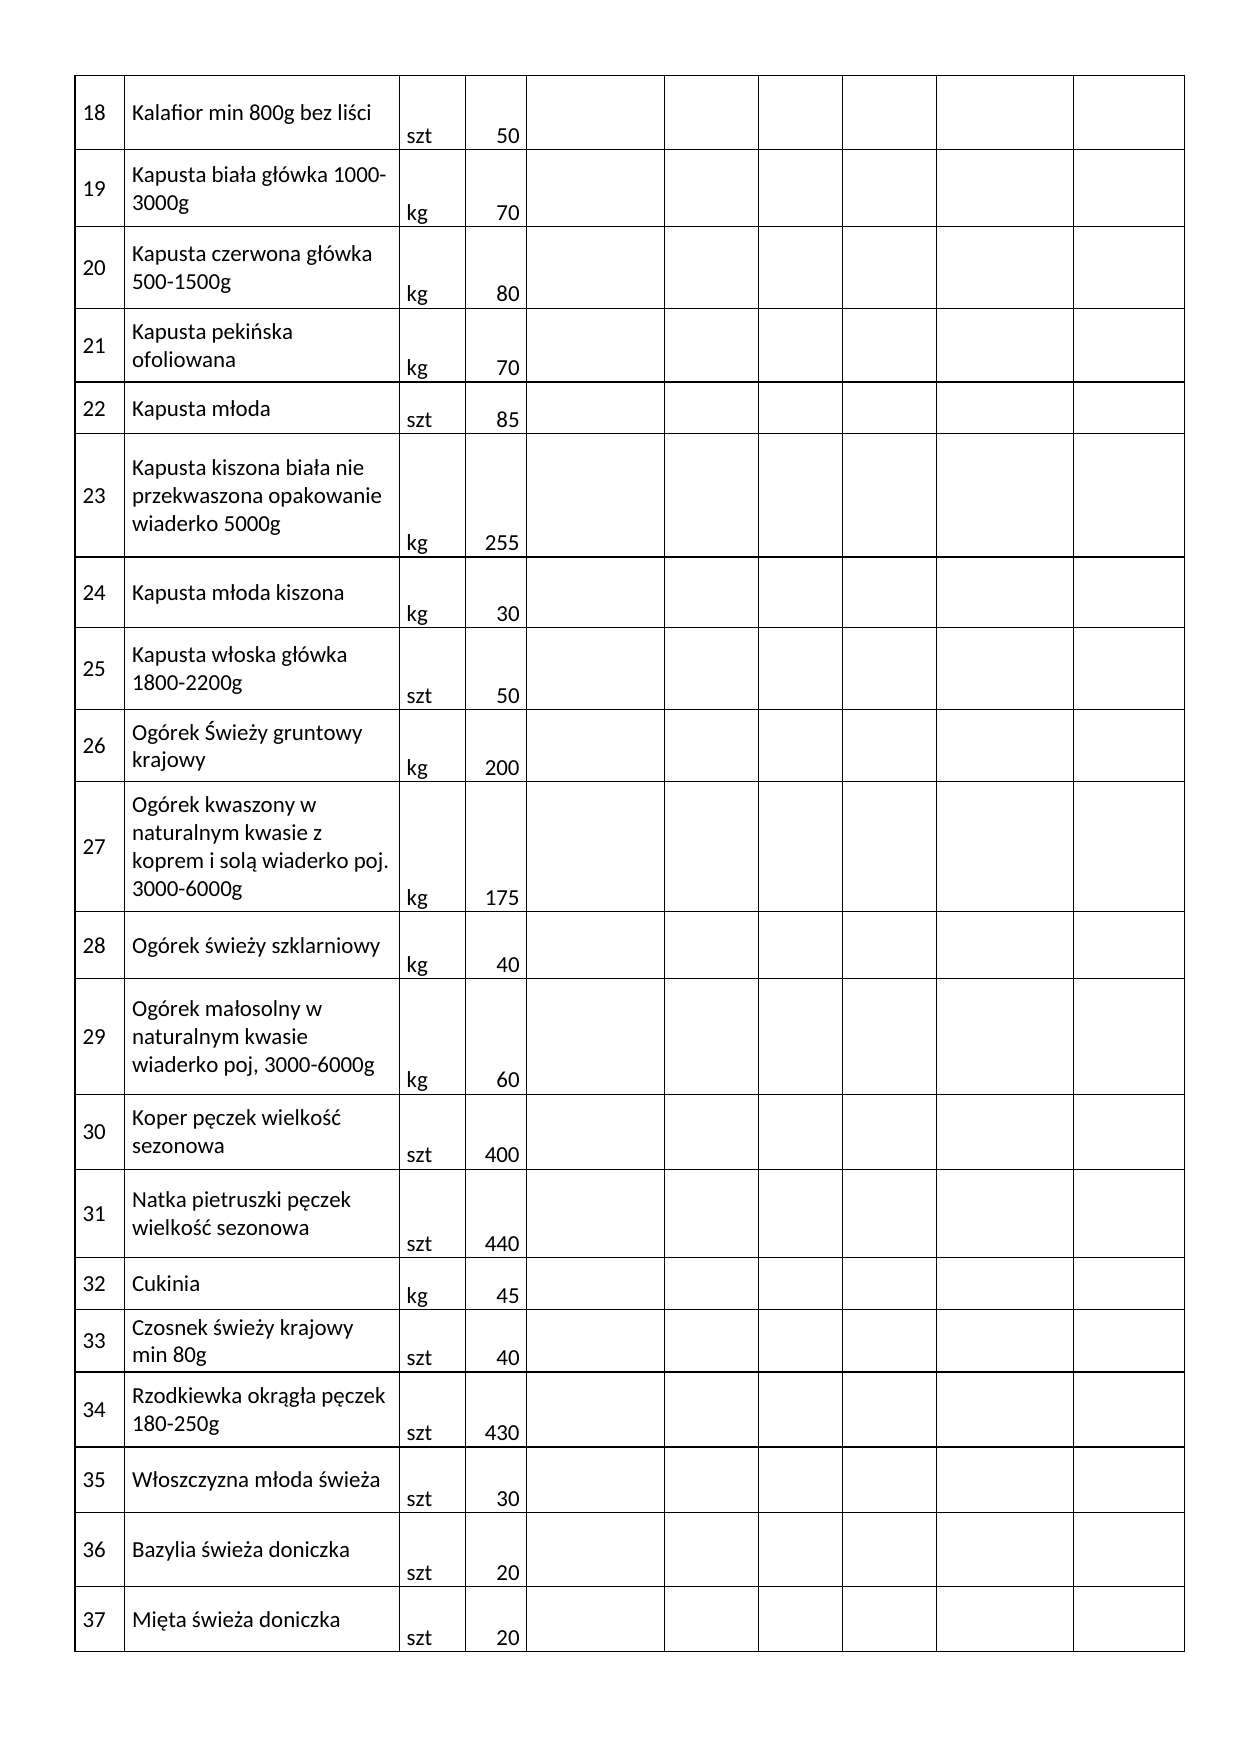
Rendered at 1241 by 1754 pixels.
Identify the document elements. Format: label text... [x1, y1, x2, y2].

table_cell Bazylia świeża doniczka [125, 1513, 399, 1586]
table_cell [843, 434, 936, 556]
table_cell [665, 558, 758, 627]
table_cell [759, 383, 842, 433]
table_cell 36 [76, 1513, 124, 1586]
table_cell 40 [466, 912, 526, 978]
table_cell [1074, 1258, 1184, 1309]
table_cell [527, 782, 664, 911]
table_cell 30 [466, 558, 526, 627]
table_cell [937, 1513, 1073, 1586]
table_cell 20 [466, 1513, 526, 1586]
table_cell [759, 434, 842, 556]
table_cell [759, 76, 842, 149]
table_cell 70 [466, 309, 526, 381]
table_cell 33 [76, 1310, 124, 1371]
table_cell [937, 1170, 1073, 1257]
table_cell [843, 309, 936, 381]
table_cell 255 [466, 434, 526, 556]
table_cell Czosnek świeży krajowy min 80g [125, 1310, 399, 1371]
table_cell [937, 76, 1073, 149]
table_cell [759, 150, 842, 226]
table_cell [665, 383, 758, 433]
table_cell [843, 1310, 936, 1371]
table_cell [937, 782, 1073, 911]
table_cell [843, 912, 936, 978]
table_cell [843, 1258, 936, 1309]
table_cell Ogórek małosolny w naturalnym kwasie wiaderko poj, 3000-6000g [125, 979, 399, 1093]
table_cell [527, 628, 664, 709]
table_cell szt [400, 76, 465, 149]
table_cell [843, 1587, 936, 1651]
table_cell [759, 912, 842, 978]
table_cell [843, 150, 936, 226]
table_cell 30 [76, 1095, 124, 1168]
table_cell [937, 1310, 1073, 1371]
table_cell [759, 1448, 842, 1512]
table_cell [665, 1448, 758, 1512]
table_cell [665, 1095, 758, 1168]
table_cell [759, 979, 842, 1093]
table_cell [937, 1095, 1073, 1168]
table_cell [759, 558, 842, 627]
table_cell [843, 1448, 936, 1512]
table_cell Natka pietruszki pęczek wielkość sezonowa [125, 1170, 399, 1257]
table_cell Włoszczyzna młoda świeża [125, 1448, 399, 1512]
table_cell [527, 383, 664, 433]
table_cell [759, 1513, 842, 1586]
table_cell 37 [76, 1587, 124, 1651]
table_cell [1074, 1448, 1184, 1512]
table_cell [527, 1170, 664, 1257]
table_cell [759, 1170, 842, 1257]
table_cell 28 [76, 912, 124, 978]
table_cell [665, 912, 758, 978]
table_cell [527, 1448, 664, 1512]
table_cell 26 [76, 710, 124, 781]
table_cell Kapusta biała główka 1000-3000g [125, 150, 399, 226]
table_cell [527, 1373, 664, 1446]
table_cell [527, 558, 664, 627]
table_cell 50 [466, 76, 526, 149]
table_cell [527, 1095, 664, 1168]
table_cell szt [400, 1095, 465, 1168]
table_cell [843, 76, 936, 149]
table_cell [527, 1310, 664, 1371]
table_cell [665, 76, 758, 149]
table_cell [843, 558, 936, 627]
table_cell 18 [76, 76, 124, 149]
table_cell kg [400, 1258, 465, 1309]
table_cell [665, 979, 758, 1093]
table_cell [1074, 1513, 1184, 1586]
table_cell 400 [466, 1095, 526, 1168]
table_cell [937, 1587, 1073, 1651]
table_cell [937, 1258, 1073, 1309]
table_cell 23 [76, 434, 124, 556]
table_cell 80 [466, 227, 526, 307]
table_cell kg [400, 150, 465, 226]
table_cell szt [400, 1310, 465, 1371]
table_cell Cukinia [125, 1258, 399, 1309]
table_cell [665, 710, 758, 781]
table_cell [1074, 782, 1184, 911]
table_cell [1074, 309, 1184, 381]
table_cell [527, 1258, 664, 1309]
table_cell [527, 309, 664, 381]
table_cell Kapusta młoda [125, 383, 399, 433]
table_cell [527, 1587, 664, 1651]
table_cell [1074, 434, 1184, 556]
table_cell 21 [76, 309, 124, 381]
table_cell 20 [76, 227, 124, 307]
table_cell Ogórek Świeży gruntowy krajowy [125, 710, 399, 781]
table_cell Kapusta kiszona biała nie przekwaszona opakowanie wiaderko 5000g [125, 434, 399, 556]
table_cell szt [400, 383, 465, 433]
table_cell kg [400, 558, 465, 627]
table_cell [665, 1373, 758, 1446]
table_cell Kalafior min 800g bez liści [125, 76, 399, 149]
table_cell [1074, 1095, 1184, 1168]
table_cell [937, 979, 1073, 1093]
table_cell 27 [76, 782, 124, 911]
table_cell [665, 227, 758, 307]
table_cell 22 [76, 383, 124, 433]
table_cell [759, 1587, 842, 1651]
table_cell [665, 1587, 758, 1651]
table_cell 40 [466, 1310, 526, 1371]
table_cell [937, 1448, 1073, 1512]
table_cell [1074, 383, 1184, 433]
table_cell [1074, 1587, 1184, 1651]
table_cell [1074, 710, 1184, 781]
table_cell [937, 912, 1073, 978]
table_cell 25 [76, 628, 124, 709]
table_cell [843, 979, 936, 1093]
table_cell [527, 1513, 664, 1586]
table_cell 35 [76, 1448, 124, 1512]
table_cell [843, 1095, 936, 1168]
table_cell [1074, 912, 1184, 978]
table_cell [1074, 979, 1184, 1093]
table_cell kg [400, 710, 465, 781]
table_cell 200 [466, 710, 526, 781]
table_cell [759, 309, 842, 381]
table_cell 24 [76, 558, 124, 627]
table_cell kg [400, 979, 465, 1093]
table_cell 440 [466, 1170, 526, 1257]
table_cell [937, 434, 1073, 556]
table_cell [527, 150, 664, 226]
table_cell [843, 710, 936, 781]
table_cell [937, 383, 1073, 433]
table_cell [527, 76, 664, 149]
table_cell [843, 1513, 936, 1586]
table_cell 29 [76, 979, 124, 1093]
table_cell [843, 227, 936, 307]
table_cell [937, 227, 1073, 307]
table_cell [1074, 1373, 1184, 1446]
table_cell 70 [466, 150, 526, 226]
table_cell [1074, 227, 1184, 307]
table_cell [527, 434, 664, 556]
table_cell [937, 1373, 1073, 1446]
table_cell 32 [76, 1258, 124, 1309]
table_cell [937, 150, 1073, 226]
table_cell 430 [466, 1373, 526, 1446]
table_cell [527, 227, 664, 307]
table_cell kg [400, 912, 465, 978]
table_cell [665, 628, 758, 709]
table_cell [843, 1373, 936, 1446]
table_cell Mięta świeża doniczka [125, 1587, 399, 1651]
table_cell Ogórek kwaszony w naturalnym kwasie z koprem i solą wiaderko poj. 3000-6000g [125, 782, 399, 911]
table_cell [665, 1258, 758, 1309]
table_cell [665, 150, 758, 226]
table_cell szt [400, 1587, 465, 1651]
table_cell Rzodkiewka okrągła pęczek 180-250g [125, 1373, 399, 1446]
table_cell [759, 628, 842, 709]
table_cell szt [400, 1170, 465, 1257]
table_cell [759, 1258, 842, 1309]
table_cell [665, 1310, 758, 1371]
table_cell [843, 383, 936, 433]
table_cell 30 [466, 1448, 526, 1512]
table_cell [759, 710, 842, 781]
table_cell 175 [466, 782, 526, 911]
table_cell [937, 628, 1073, 709]
table_cell [843, 782, 936, 911]
table_cell [759, 1310, 842, 1371]
table_cell szt [400, 628, 465, 709]
table_cell 19 [76, 150, 124, 226]
table_cell [527, 710, 664, 781]
table_cell 50 [466, 628, 526, 709]
table_cell [937, 710, 1073, 781]
table_cell Kapusta młoda kiszona [125, 558, 399, 627]
table_cell [1074, 76, 1184, 149]
table_cell [1074, 1310, 1184, 1371]
table_cell [759, 1095, 842, 1168]
table_cell 45 [466, 1258, 526, 1309]
table_cell [665, 782, 758, 911]
table_cell kg [400, 227, 465, 307]
table_cell szt [400, 1373, 465, 1446]
table_cell [759, 227, 842, 307]
table_cell [937, 309, 1073, 381]
table_cell [665, 434, 758, 556]
table_cell [527, 979, 664, 1093]
table_cell Kapusta włoska główka 1800-2200g [125, 628, 399, 709]
table_cell [843, 628, 936, 709]
table_cell [527, 912, 664, 978]
table_cell 31 [76, 1170, 124, 1257]
table_cell [843, 1170, 936, 1257]
table_cell szt [400, 1448, 465, 1512]
table_cell [759, 782, 842, 911]
table_cell kg [400, 434, 465, 556]
table_cell [1074, 558, 1184, 627]
table_cell Ogórek świeży szklarniowy [125, 912, 399, 978]
table_cell [665, 309, 758, 381]
table_cell 20 [466, 1587, 526, 1651]
table_cell Koper pęczek wielkość sezonowa [125, 1095, 399, 1168]
table_cell Kapusta czerwona główka 500-1500g [125, 227, 399, 307]
table_cell kg [400, 309, 465, 381]
table_cell 60 [466, 979, 526, 1093]
table_cell [759, 1373, 842, 1446]
table_cell 85 [466, 383, 526, 433]
table_cell Kapusta pekińska ofoliowana [125, 309, 399, 381]
table_cell 34 [76, 1373, 124, 1446]
table_cell [937, 558, 1073, 627]
table_cell [1074, 628, 1184, 709]
table_cell kg [400, 782, 465, 911]
table_cell [1074, 1170, 1184, 1257]
table_cell [1074, 150, 1184, 226]
table_cell [665, 1513, 758, 1586]
table_cell [665, 1170, 758, 1257]
table_cell szt [400, 1513, 465, 1586]
